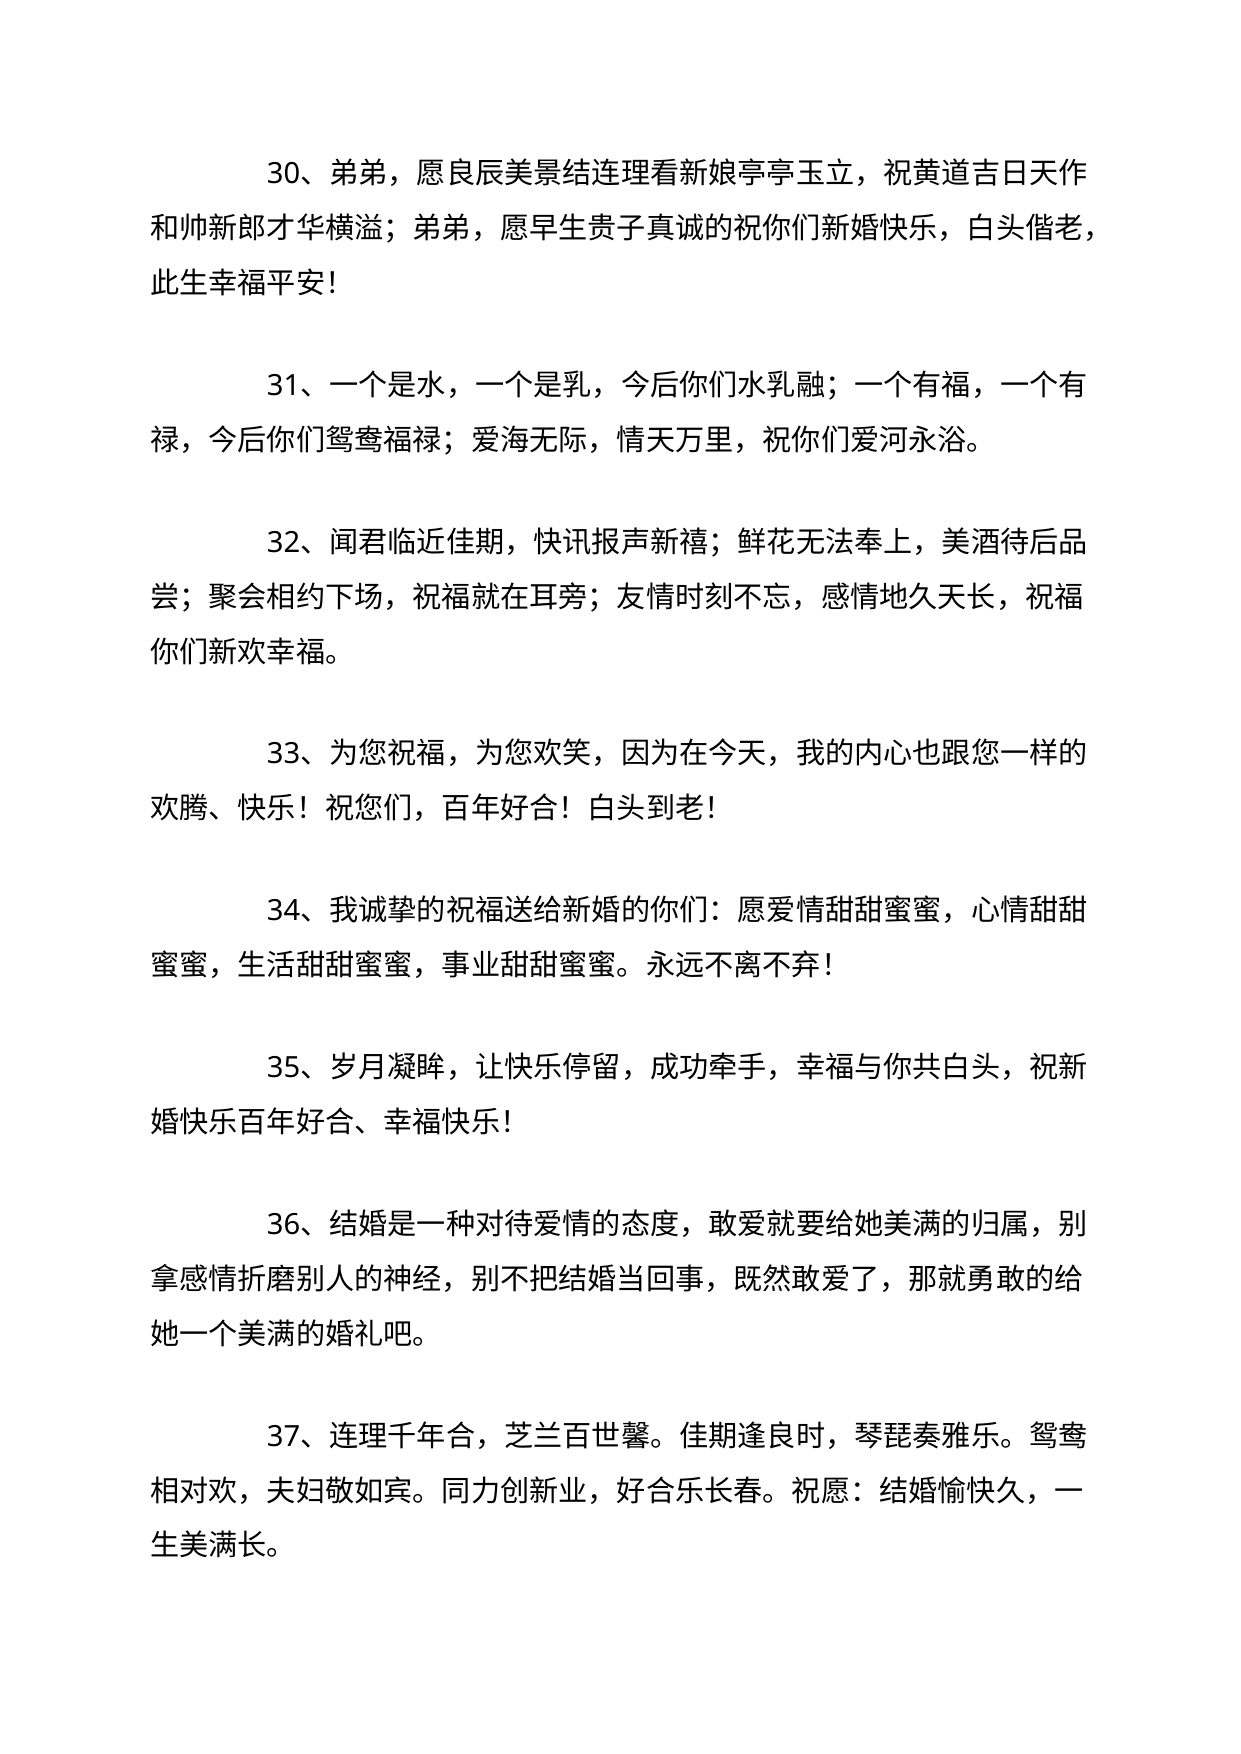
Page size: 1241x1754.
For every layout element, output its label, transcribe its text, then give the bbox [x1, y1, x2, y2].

text 35、岁月凝眸，让快乐停留，成功牵手，幸福与你共白头，祝新婚快乐百年好合、幸福快乐！ [150, 1044, 1090, 1141]
text 37、连理千年合，芝兰百世馨。佳期逢良时，琴琵奏雅乐。鸳鸯相对欢，夫妇敬如宾。同力创新业，好合乐长春。祝愿：结婚愉快久，一生美满长。 [150, 1412, 1090, 1564]
text 36、结婚是一种对待爱情的态度，敢爱就要给她美满的归属，别拿感情折磨别人的神经，别不把结婚当回事，既然敢爱了，那就勇敢的给她一个美满的婚礼吧。 [150, 1200, 1090, 1353]
text 34、我诚挚的祝福送给新婚的你们：愿爱情甜甜蜜蜜，心情甜甜蜜蜜，生活甜甜蜜蜜，事业甜甜蜜蜜。永远不离不弃！ [150, 887, 1090, 984]
text 30、弟弟，愿良辰美景结连理看新娘亭亭玉立，祝黄道吉日天作和帅新郎才华横溢；弟弟，愿早生贵子真诚的祝你们新婚快乐，白头偕老，此生幸福平安！ [150, 150, 1090, 302]
text 32、闻君临近佳期，快讯报声新禧；鲜花无法奉上，美酒待后品尝；聚会相约下场，祝福就在耳旁；友情时刻不忘，感情地久天长，祝福你们新欢幸福。 [150, 518, 1090, 671]
text 33、为您祝福，为您欢笑，因为在今天，我的内心也跟您一样的欢腾、快乐！祝您们，百年好合！白头到老！ [150, 730, 1090, 827]
text 31、一个是水，一个是乳，今后你们水乳融；一个有福，一个有禄，今后你们鸳鸯福禄；爱海无际，情天万里，祝你们爱河永浴。 [150, 362, 1090, 459]
